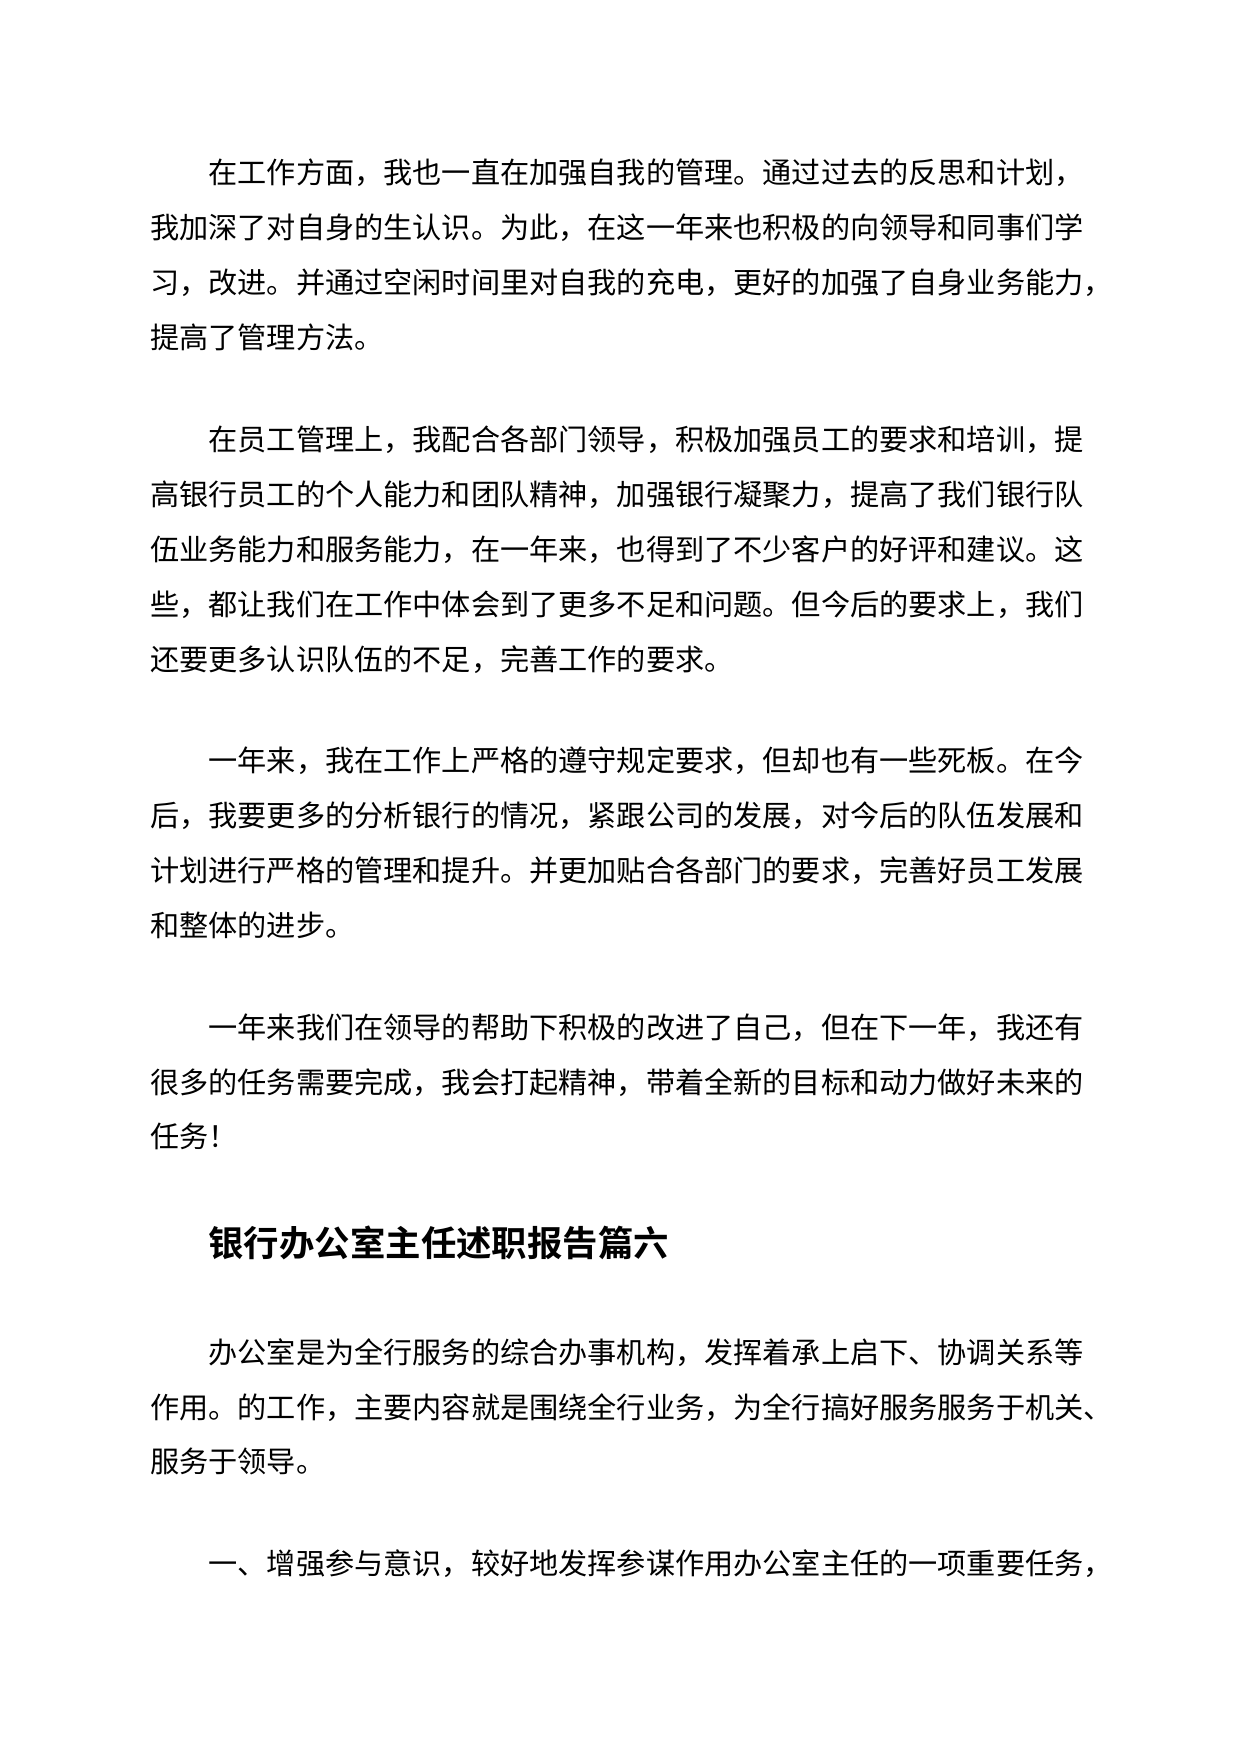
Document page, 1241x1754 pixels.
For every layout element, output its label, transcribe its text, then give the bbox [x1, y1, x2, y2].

text 在工作方面，我也一直在加强自我的管理。通过过去的反思和计划，我加深了对自身的生认识。为此，在这一年来也积极的向领导和同事们学习，改进。并通过空闲时间里对自我的充电，更好的加强了自身业务能力，提高了管理方法。 [150, 150, 1090, 357]
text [150, 1541, 1090, 1583]
text 银行办公室主任述职报告篇六 [150, 1216, 1090, 1267]
text 一年来我们在领导的帮助下积极的改进了自己，但在下一年，我还有很多的任务需要完成，我会打起精神，带着全新的目标和动力做好未来的任务！ [150, 1004, 1090, 1156]
text 办公室是为全行服务的综合办事机构，发挥着承上启下、协调关系等作用。的工作，主要内容就是围绕全行业务，为全行搞好服务服务于机关、服务于领导。 [150, 1329, 1090, 1481]
text 一年来，我在工作上严格的遵守规定要求，但却也有一些死板。在今后，我要更多的分析银行的情况，紧跟公司的发展，对今后的队伍发展和计划进行严格的管理和提升。并更加贴合各部门的要求，完善好员工发展和整体的进步。 [150, 738, 1090, 945]
text 在员工管理上，我配合各部门领导，积极加强员工的要求和培训，提高银行员工的个人能力和团队精神，加强银行凝聚力，提高了我们银行队伍业务能力和服务能力，在一年来，也得到了不少客户的好评和建议。这些，都让我们在工作中体会到了更多不足和问题。但今后的要求上，我们还要更多认识队伍的不足，完善工作的要求。 [150, 416, 1090, 678]
